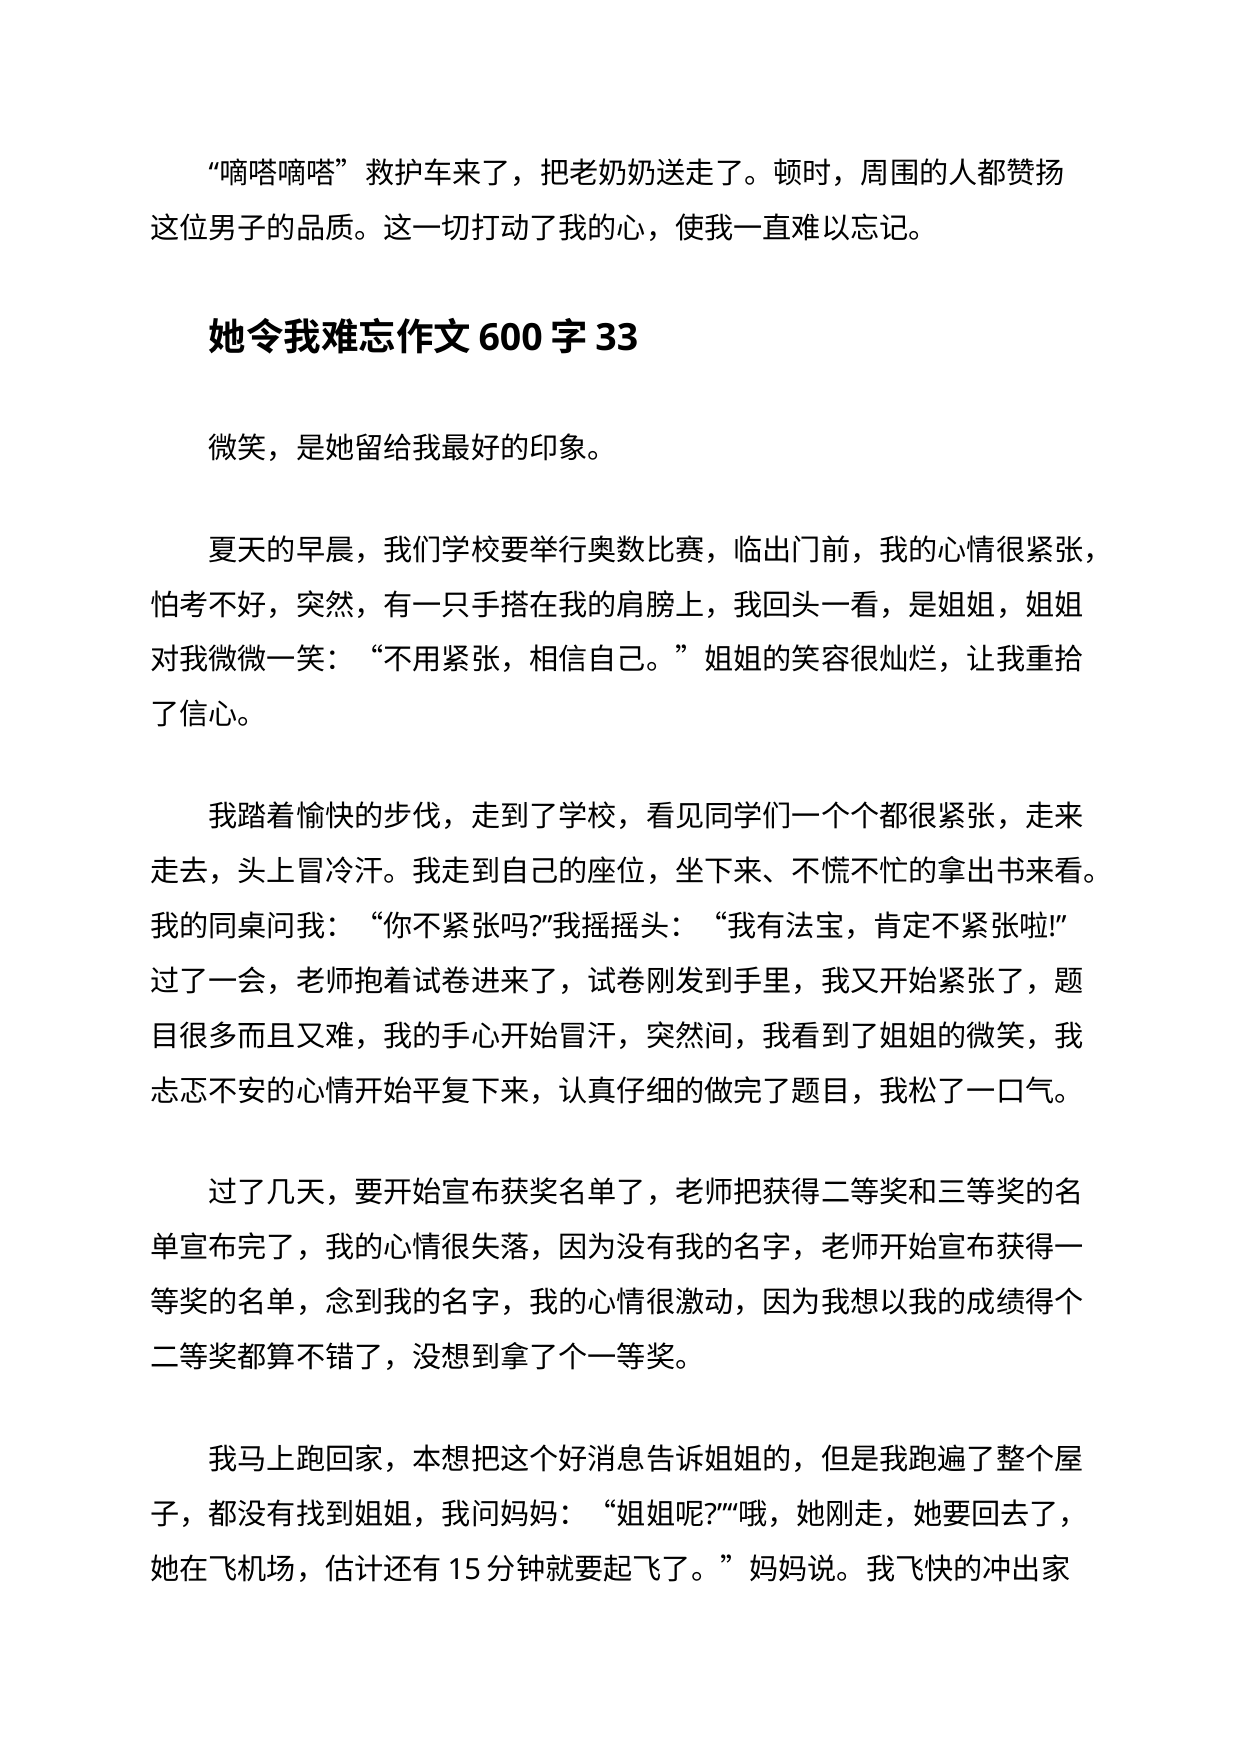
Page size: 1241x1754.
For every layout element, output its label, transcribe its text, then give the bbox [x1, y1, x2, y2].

text “嘀嗒嘀嗒”救护车来了，把老奶奶送走了。顿时，周围的人都赞扬这位男子的品质。这一切打动了我的心，使我一直难以忘记。 [150, 150, 1090, 247]
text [150, 1435, 1090, 1588]
text 微笑，是她留给我最好的印象。 [150, 424, 1090, 467]
text 她令我难忘作文600字33 [150, 307, 1090, 361]
text 过了几天，要开始宣布获奖名单了，老师把获得二等奖和三等奖的名单宣布完了，我的心情很失落，因为没有我的名字，老师开始宣布获得一等奖的名单，念到我的名字，我的心情很激动，因为我想以我的成绩得个二等奖都算不错了，没想到拿了个一等奖。 [150, 1169, 1090, 1376]
text 夏天的早晨，我们学校要举行奥数比赛，临出门前，我的心情很紧张，怕考不好，突然，有一只手搭在我的肩膀上，我回头一看，是姐姐，姐姐对我微微一笑：“不用紧张，相信自己。”姐姐的笑容很灿烂，让我重拾了信心。 [150, 526, 1090, 733]
text 我踏着愉快的步伐，走到了学校，看见同学们一个个都很紧张，走来走去，头上冒冷汗。我走到自己的座位，坐下来、不慌不忙的拿出书来看。我的同桌问我：“你不紧张吗?”我摇摇头：“我有法宝，肯定不紧张啦!”过了一会，老师抱着试卷进来了，试卷刚发到手里，我又开始紧张了，题目很多而且又难，我的手心开始冒汗，突然间，我看到了姐姐的微笑，我忐忑不安的心情开始平复下来，认真仔细的做完了题目，我松了一口气。 [150, 793, 1090, 1109]
